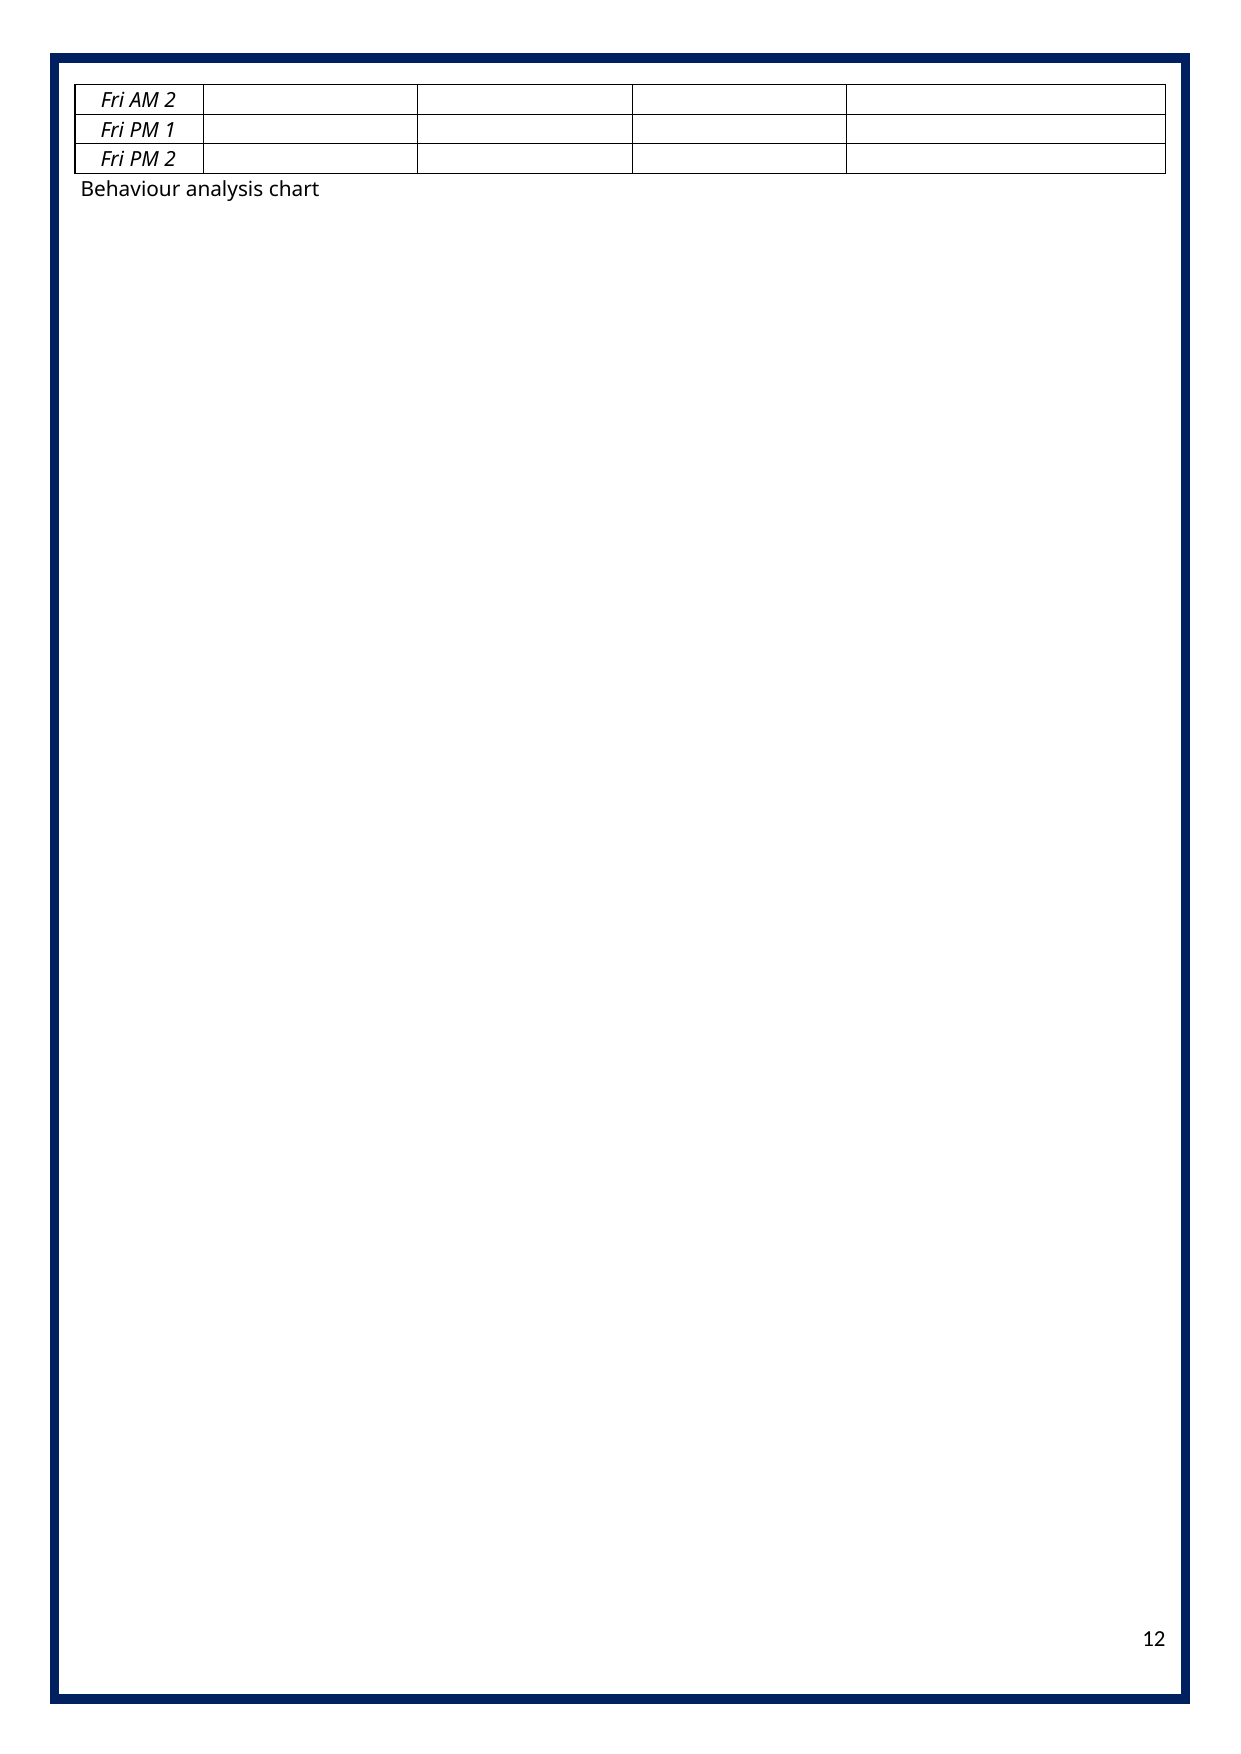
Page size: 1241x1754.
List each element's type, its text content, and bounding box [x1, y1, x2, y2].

table_cell [204, 144, 417, 173]
table_cell [633, 85, 846, 114]
table_cell [847, 85, 1165, 114]
table_cell [633, 144, 846, 173]
table_cell [204, 115, 417, 143]
table_cell [633, 115, 846, 143]
text Behaviour analysis chart [75, 174, 1165, 202]
table_cell [847, 144, 1165, 173]
table_cell Fri AM 2 [76, 85, 203, 114]
table_cell [847, 115, 1165, 143]
table_cell [418, 115, 632, 143]
table_cell Fri PM 1 [76, 115, 203, 143]
table_cell [204, 85, 417, 114]
table_cell Fri PM 2 [76, 144, 203, 173]
table_cell [418, 144, 632, 173]
table_cell [418, 85, 632, 114]
